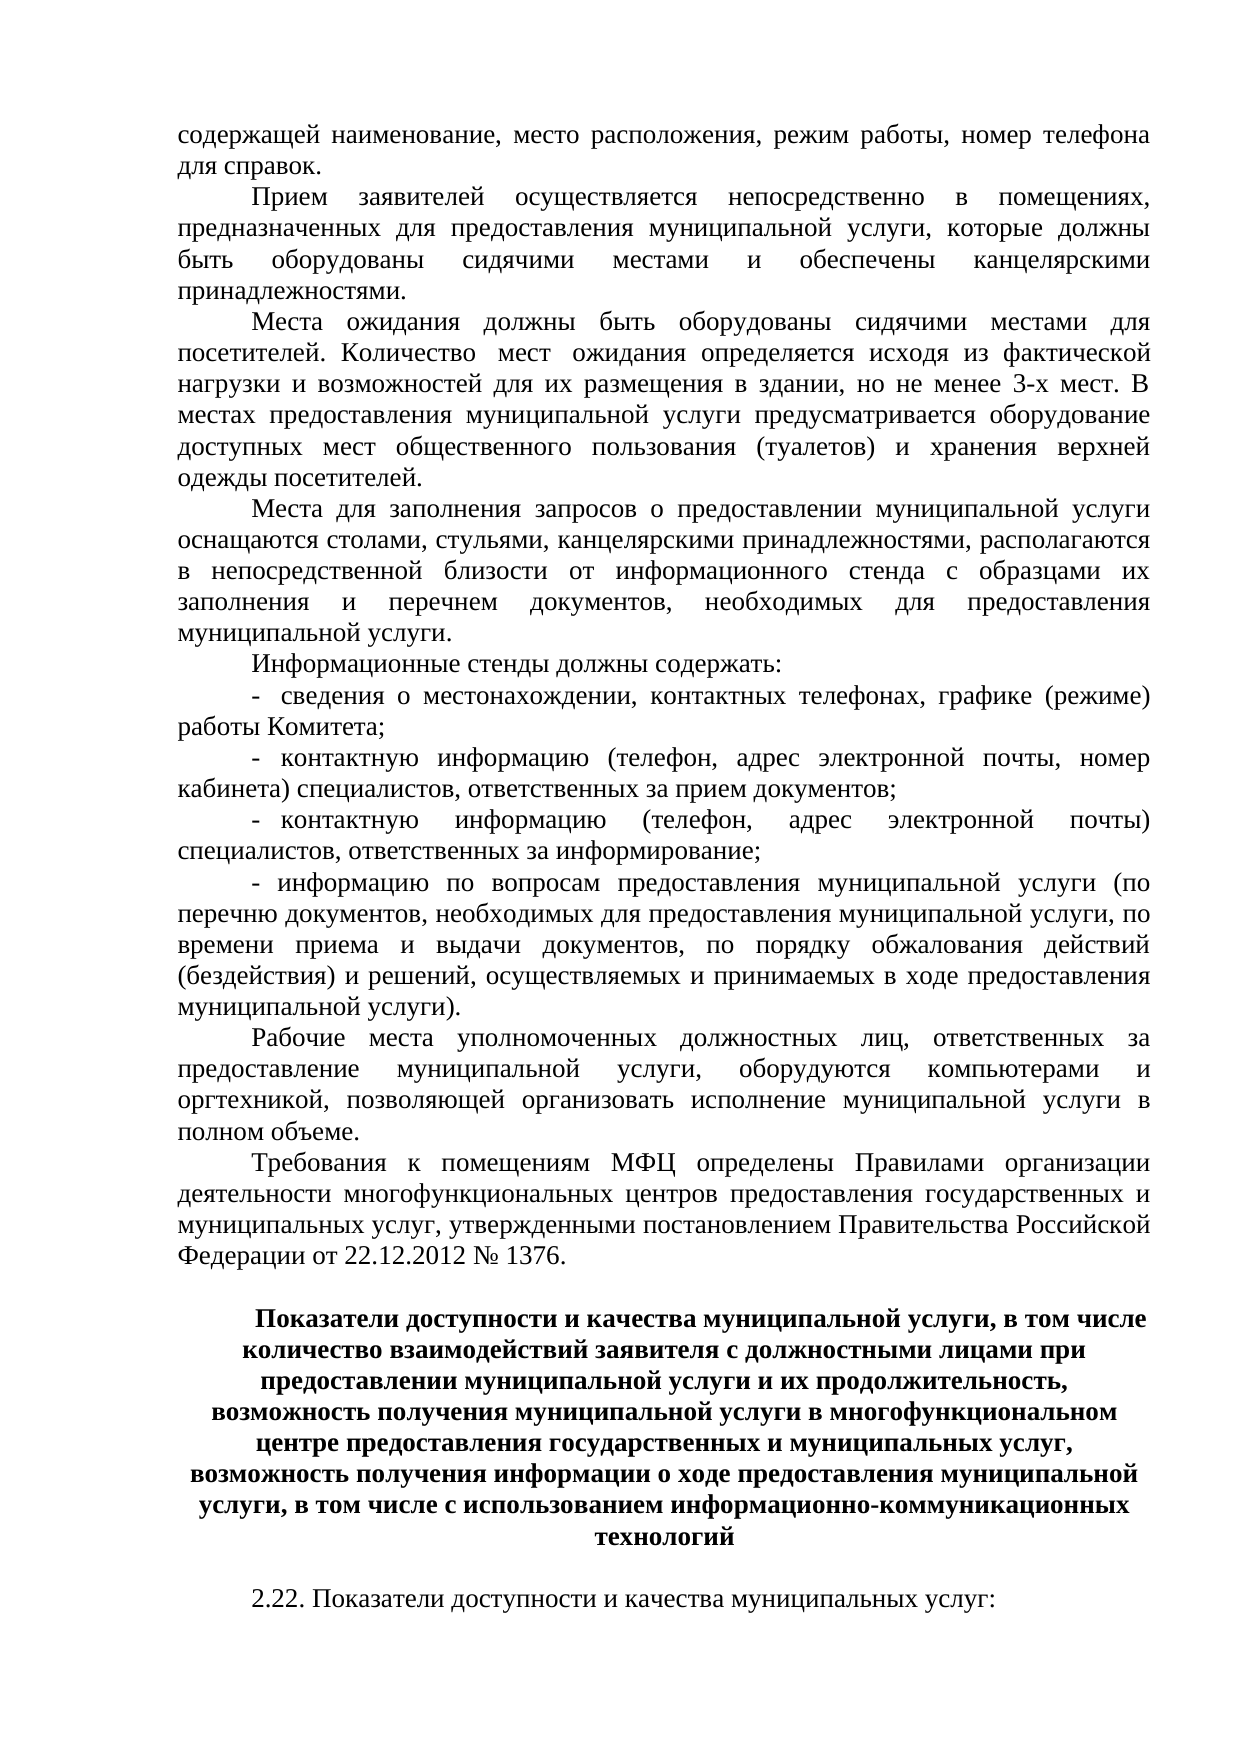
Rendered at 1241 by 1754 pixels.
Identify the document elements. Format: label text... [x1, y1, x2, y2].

text Места ожидания должны быть оборудованы сидячими местами для посетителей. Количество мест ожидания определяется исходя из фактической нагрузки и возможностей для их размещения в здании, но не менее 3-х мест. В местах предоставления муниципальной услуги предусматривается оборудование доступных мест общественного пользования (туалетов) и хранения верхней одежды посетителей. [177, 305, 1152, 492]
text Прием заявителей осуществляется непосредственно в помещениях, предназначенных для предоставления муниципальной услуги, которые должны быть оборудованы сидячими местами и обеспечены канцелярскими принадлежностями. [177, 180, 1152, 305]
text Места для заполнения запросов о предоставлении муниципальной услуги оснащаются столами, стульями, канцелярскими принадлежностями, располагаются в непосредственной близости от информационного стенда с образцами их заполнения и перечнем документов, необходимых для предоставления муниципальной услуги. [177, 492, 1152, 648]
text Показатели доступности и качества муниципальной услуги, в том числе количество взаимодействий заявителя с должностными лицами при предоставлении муниципальной услуги и их продолжительность, возможность получения муниципальной услуги в многофункциональном центре предоставления государственных и муниципальных услуг, возможность получения информации о ходе предоставления муниципальной услуги, в том числе с использованием информационно-коммуникационных технологий [177, 1302, 1152, 1551]
list контактную информацию (телефон, адрес электронной почты) специалистов, ответственных за информирование; [177, 803, 1152, 866]
list сведения о местонахождении, контактных телефонах, графике (режиме) работы Комитета; [177, 679, 1152, 741]
text - информацию по вопросам предоставления муниципальной услуги (по перечню документов, необходимых для предоставления муниципальной услуги, по времени приема и выдачи документов, по порядку обжалования действий (бездействия) и решений, осуществляемых и принимаемых в ходе предоставления муниципальной услуги). [177, 866, 1152, 1021]
text Информационные стенды должны содержать: [177, 648, 1152, 679]
text 2.22. Показатели доступности и качества муниципальных услуг: [177, 1582, 1152, 1613]
text Рабочие места уполномоченных должностных лиц, ответственных за предоставление муниципальной услуги, оборудуются компьютерами и оргтехникой, позволяющей организовать исполнение муниципальной услуги в полном объеме. [177, 1021, 1152, 1146]
list контактную информацию (телефон, адрес электронной почты, номер кабинета) специалистов, ответственных за прием документов; [177, 741, 1152, 803]
text Требования к помещениям МФЦ определены Правилами организации деятельности многофункциональных центров предоставления государственных и муниципальных услуг, утвержденными постановлением Правительства Российской Федерации от 22.12.2012 № 1376. [177, 1146, 1152, 1271]
